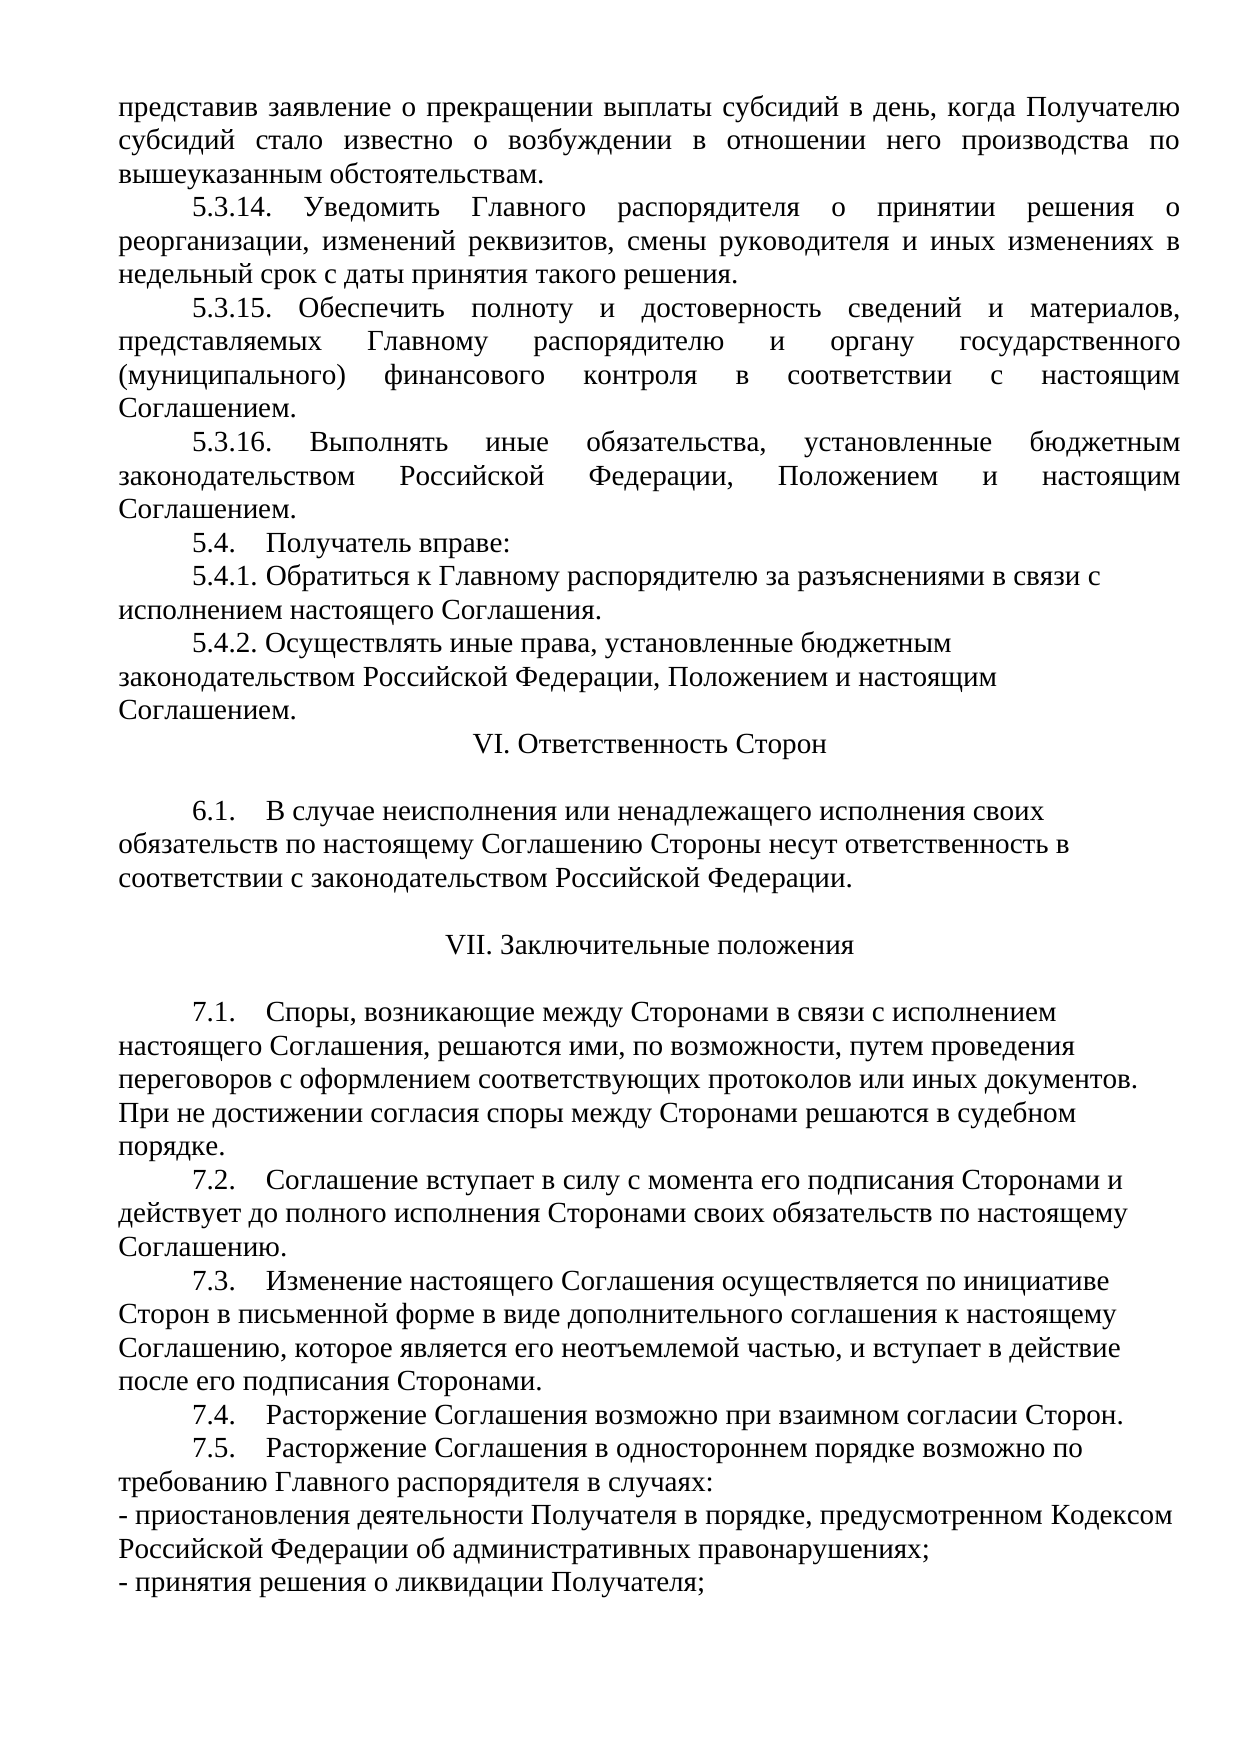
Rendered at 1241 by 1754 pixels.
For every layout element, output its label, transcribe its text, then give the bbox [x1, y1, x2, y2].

text 5.4.1. Обратиться к Главному распорядителю за разъяснениями в связи с исполнением настоящего Соглашения. [118, 558, 1181, 625]
text - принятия решения о ликвидации Получателя; [118, 1564, 1181, 1598]
text 7.2. Соглашение вступает в силу с момента его подписания Сторонами и действует до полного исполнения Сторонами своих обязательств по настоящему Соглашению. [118, 1162, 1181, 1263]
text VII. Заключительные положения [118, 927, 1181, 961]
text - приостановления деятельности Получателя в порядке, предусмотренном Кодексом Российской Федерации об административных правонарушениях; [118, 1497, 1181, 1564]
text 5.4.2. Осуществлять иные права, установленные бюджетным законодательством Российской Федерации, Положением и настоящим Соглашением. [118, 625, 1181, 726]
text 5.3.14. Уведомить Главного распорядителя о принятии решения о реорганизации, изменений реквизитов, смены руководителя и иных изменениях в недельный срок с даты принятия такого решения. [118, 189, 1181, 290]
text 7.1. Споры, возникающие между Сторонами в связи с исполнением настоящего Соглашения, решаются ими, по возможности, путем проведения переговоров с оформлением соответствующих протоколов или иных документов. При не достижении согласия споры между Сторонами решаются в судебном порядке. [118, 994, 1181, 1162]
text 5.4. Получатель вправе: [118, 525, 1181, 558]
text 7.3. Изменение настоящего Соглашения осуществляется по инициативе Сторон в письменной форме в виде дополнительного соглашения к настоящему Соглашению, которое является его неотъемлемой частью, и вступает в действие после его подписания Сторонами. [118, 1263, 1181, 1397]
text 7.4. Расторжение Соглашения возможно при взаимном согласии Сторон. [118, 1397, 1181, 1430]
text 7.5. Расторжение Соглашения в одностороннем порядке возможно по требованию Главного распорядителя в случаях: [118, 1430, 1181, 1497]
text представив заявление о прекращении выплаты субсидий в день, когда Получателю субсидий стало известно о возбуждении в отношении него производства по вышеуказанным обстоятельствам. [118, 89, 1181, 189]
text 6.1. В случае неисполнения или ненадлежащего исполнения своих обязательств по настоящему Соглашению Стороны несут ответственность в соответствии с законодательством Российской Федерации. [118, 793, 1181, 894]
text 5.3.15. Обеспечить полноту и достоверность сведений и материалов, представляемых Главному распорядителю и органу государственного (муниципального) финансового контроля в соответствии с настоящим Соглашением. [118, 290, 1181, 424]
text 5.3.16. Выполнять иные обязательства, установленные бюджетным законодательством Российской Федерации, Положением и настоящим Соглашением. [118, 424, 1181, 525]
text VI. Ответственность Сторон [118, 726, 1181, 759]
